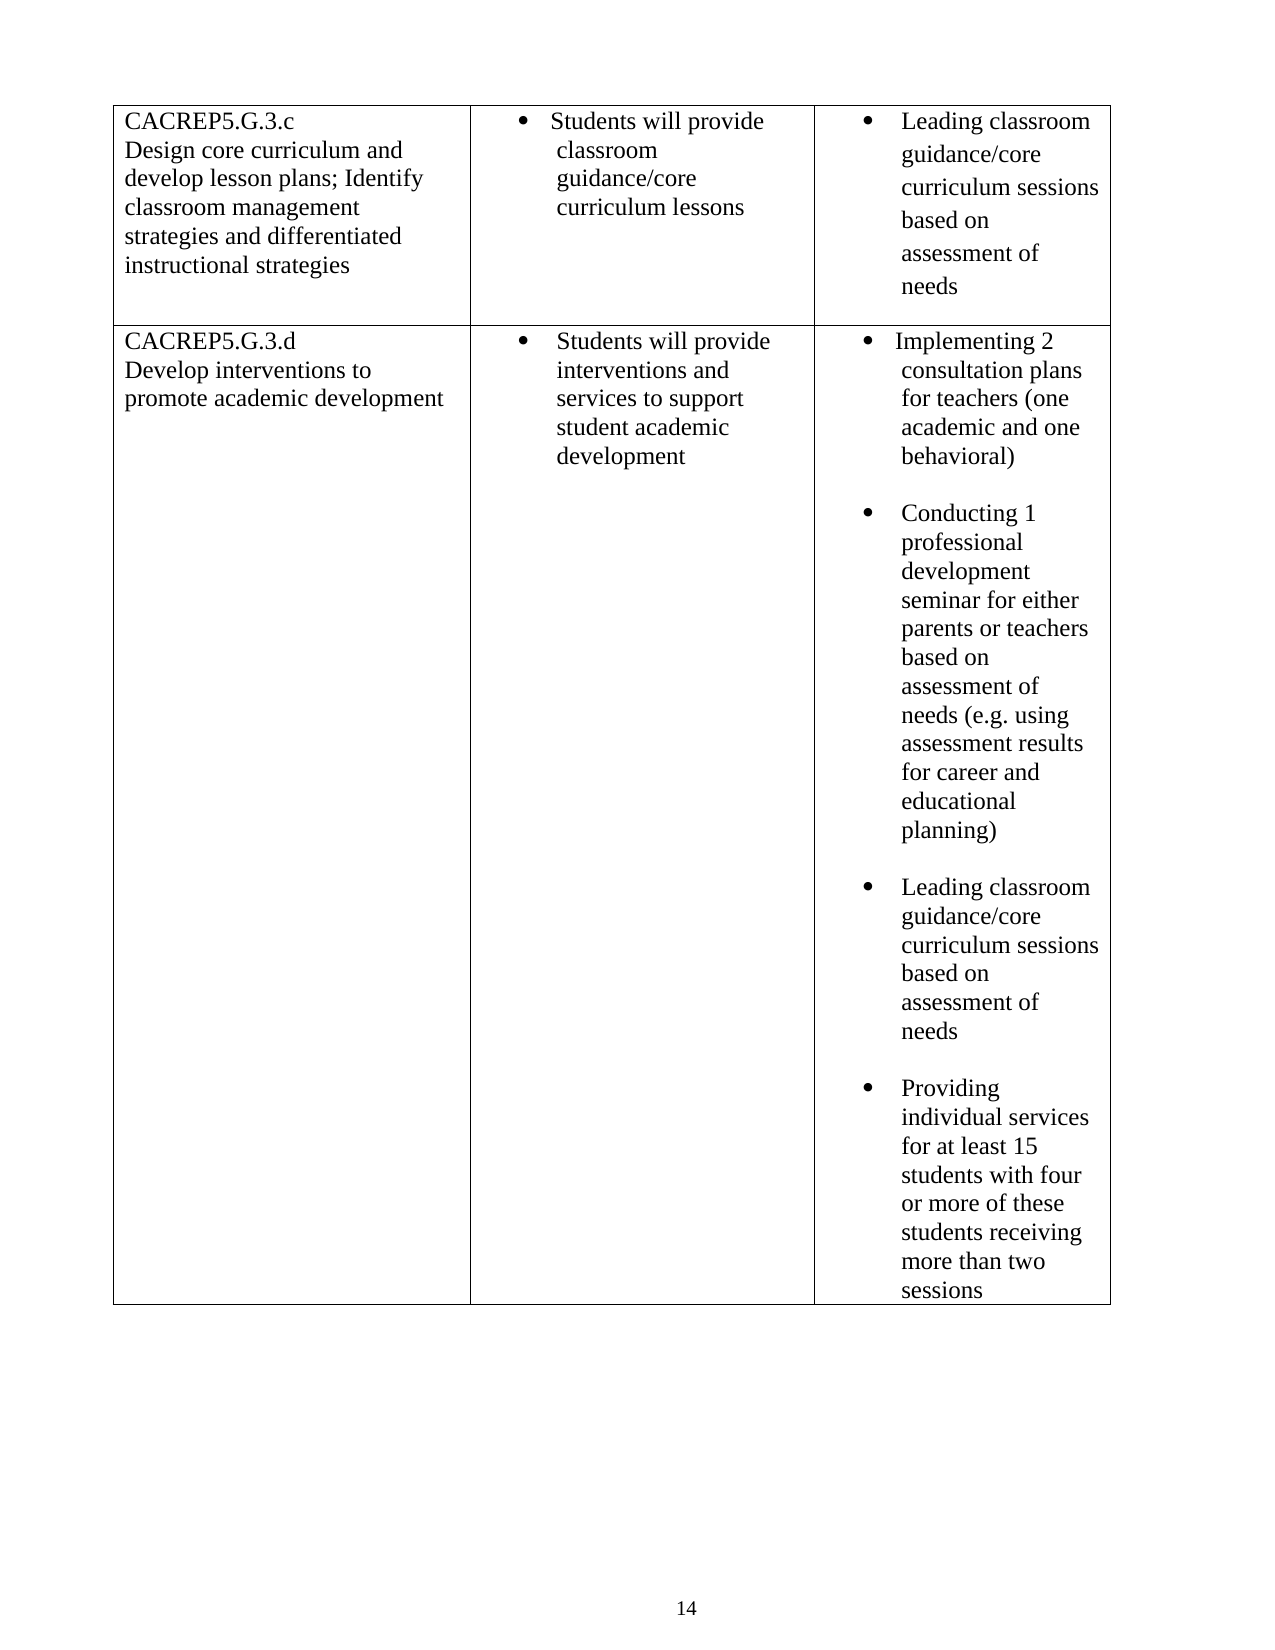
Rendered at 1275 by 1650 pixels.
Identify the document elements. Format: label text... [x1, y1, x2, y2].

table_cell Students will provide interventions and services to support student academic development [471, 326, 814, 1303]
table_cell Students will provide classroom guidance/core curriculum lessons [471, 106, 814, 325]
table_cell Implementing 2 consultation plans for teachers (one academic and one behavioral) Conducting 1 professional development seminar for either parents or teachers based on assessment of needs (e.g. using assessment results for career and educational planning) Leading classroom guidance/core curriculum sessions based on assessment of needs Providing individual services for at least 15 students with four or more of these students receiving more than two sessions [815, 326, 1110, 1303]
table_cell Leading classroom guidance/core curriculum sessions based on assessment of needs [815, 106, 1110, 325]
table_cell CACREP5.G.3.c Design core curriculum and develop lesson plans; Identify classroom management strategies and differentiated instructional strategies [114, 106, 470, 325]
table_cell CACREP5.G.3.d Develop interventions to promote academic development [114, 326, 470, 1303]
